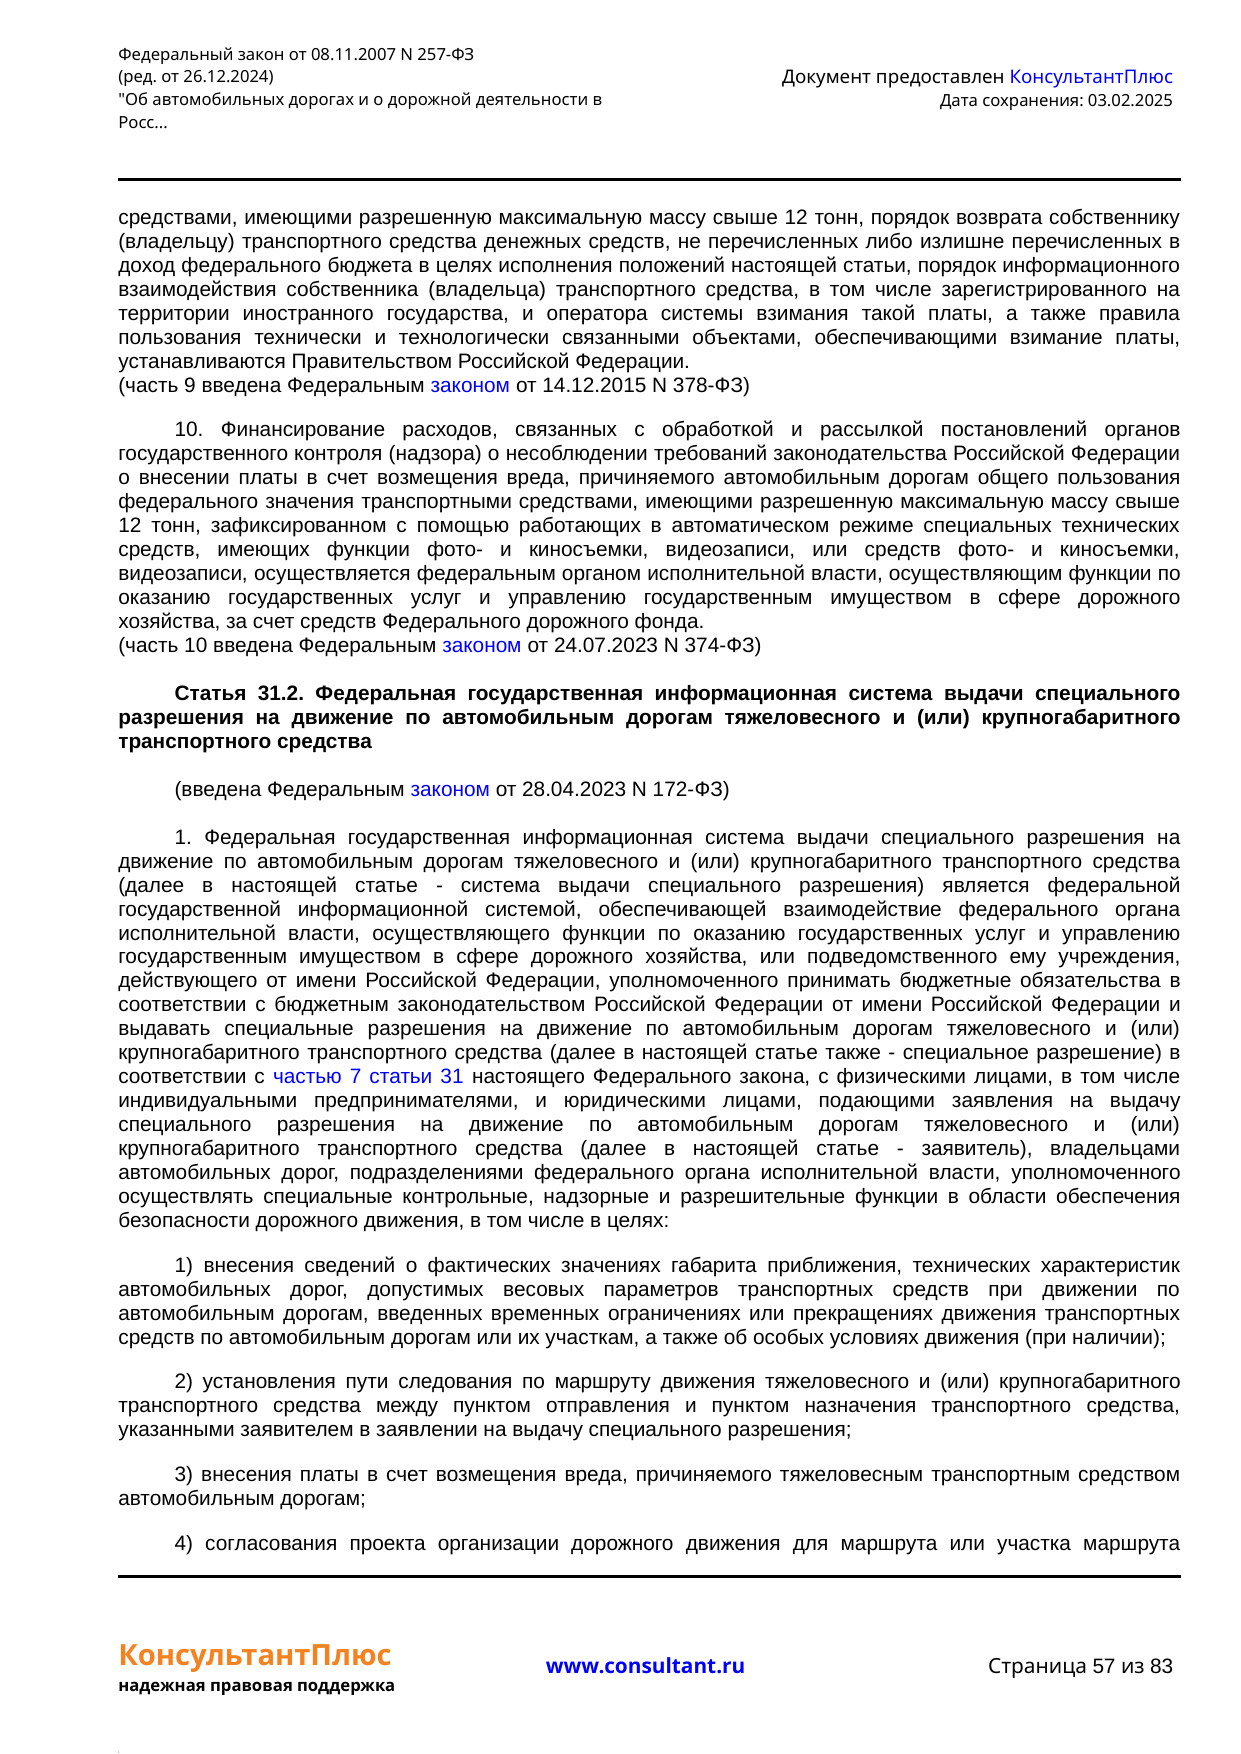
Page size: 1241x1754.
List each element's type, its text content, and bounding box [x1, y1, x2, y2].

title Статья 31.2. Федеральная государственная информационная система выдачи специального разрешения на движение по автомобильным дорогам тяжеловесного и (или) крупногабаритного транспортного средства [118, 681, 1181, 753]
text 2) установления пути следования по маршруту движения тяжеловесного и (или) крупногабаритного транспортного средства между пунктом отправления и пунктом назначения транспортного средства, указанными заявителем в заявлении на выдачу специального разрешения; [118, 1369, 1181, 1441]
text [118, 205, 1181, 372]
text (часть 10 введена Федеральным законом от 24.07.2023 N 374-ФЗ) [118, 633, 1181, 657]
text 1. Федеральная государственная информационная система выдачи специального разрешения на движение по автомобильным дорогам тяжеловесного и (или) крупногабаритного транспортного средства (далее в настоящей статье - система выдачи специального разрешения) является федеральной государственной информационной системой, обеспечивающей взаимодействие федерального органа исполнительной власти, осуществляющего функции по оказанию государственных услуг и управлению государственным имуществом в сфере дорожного хозяйства, или подведомственного ему учреждения, действующего от имени Российской Федерации, уполномоченного принимать бюджетные обязательства в соответствии с бюджетным законодательством Российской Федерации от имени Российской Федерации и выдавать специальные разрешения на движение по автомобильным дорогам тяжеловесного и (или) крупногабаритного транспортного средства (далее в настоящей статье также - специальное разрешение) в соответствии с частью 7 статьи 31 настоящего Федерального закона, с физическими лицами, в том числе индивидуальными предпринимателями, и юридическими лицами, подающими заявления на выдачу специального разрешения на движение по автомобильным дорогам тяжеловесного и (или) крупногабаритного транспортного средства (далее в настоящей статье - заявитель), владельцами автомобильных дорог, подразделениями федерального органа исполнительной власти, уполномоченного осуществлять специальные контрольные, надзорные и разрешительные функции в области обеспечения безопасности дорожного движения, в том числе в целях: [118, 824, 1181, 1232]
text 1) внесения сведений о фактических значениях габарита приближения, технических характеристик автомобильных дорог, допустимых весовых параметров транспортных средств при движении по автомобильным дорогам, введенных временных ограничениях или прекращениях движения транспортных средств по автомобильным дорогам или их участкам, а также об особых условиях движения (при наличии); [118, 1253, 1181, 1348]
text (введена Федеральным законом от 28.04.2023 N 172-ФЗ) [118, 777, 1181, 801]
text 10. Финансирование расходов, связанных с обработкой и рассылкой постановлений органов государственного контроля (надзора) о несоблюдении требований законодательства Российской Федерации о внесении платы в счет возмещения вреда, причиняемого автомобильным дорогам общего пользования федерального значения транспортными средствами, имеющими разрешенную максимальную массу свыше 12 тонн, зафиксированном с помощью работающих в автоматическом режиме специальных технических средств, имеющих функции фото- и киносъемки, видеозаписи, или средств фото- и киносъемки, видеозаписи, осуществляется федеральным органом исполнительной власти, осуществляющим функции по оказанию государственных услуг и управлению государственным имуществом в сфере дорожного хозяйства, за счет средств Федерального дорожного фонда. [118, 417, 1181, 633]
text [118, 1531, 1181, 1555]
text 3) внесения платы в счет возмещения вреда, причиняемого тяжеловесным транспортным средством автомобильным дорогам; [118, 1462, 1181, 1510]
text (часть 9 введена Федеральным законом от 14.12.2015 N 378-ФЗ) [118, 372, 1181, 396]
